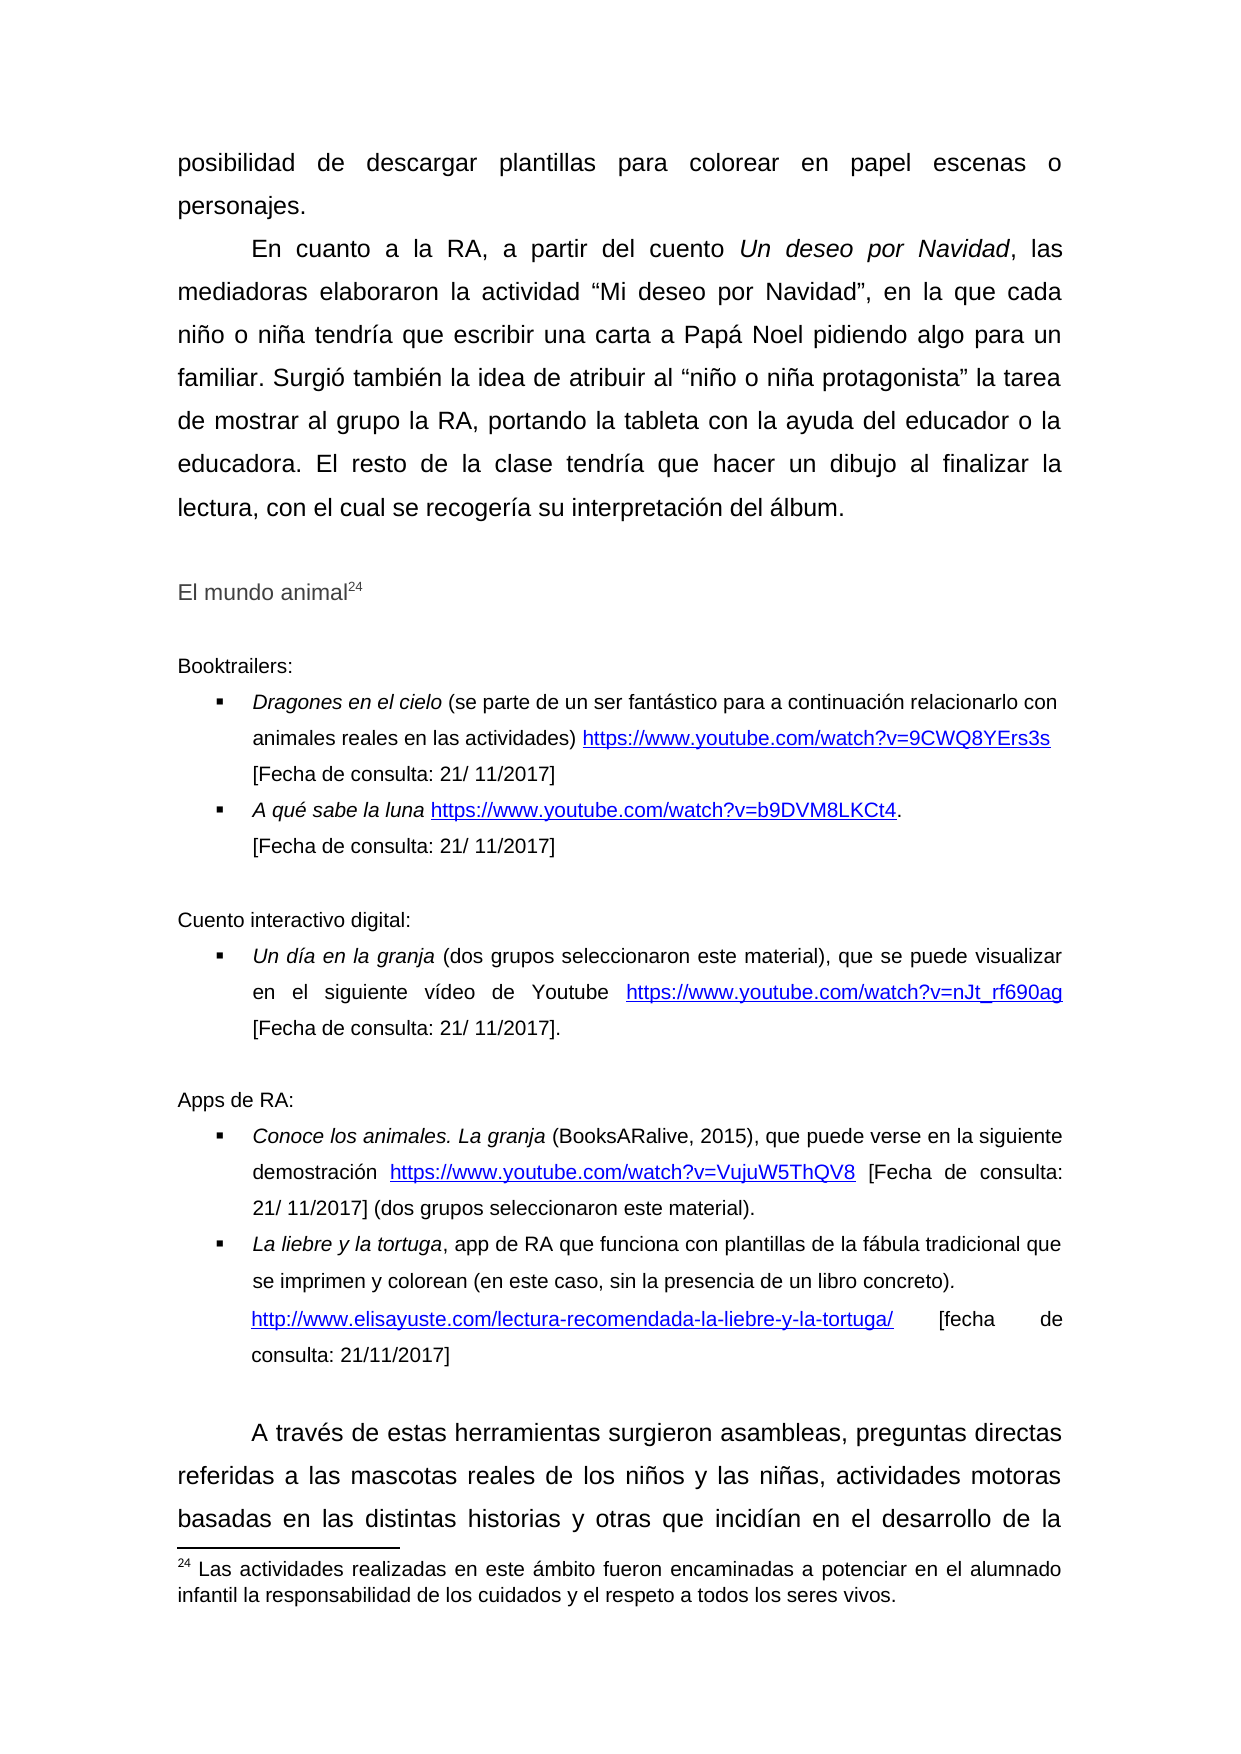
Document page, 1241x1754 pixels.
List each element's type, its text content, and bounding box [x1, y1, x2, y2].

list La liebre y la tortuga, app de RA que funciona con plantillas de la fábula tradicional que se imprimen y colorean (en este caso, sin la presencia de un libro concreto). [215, 1232, 1063, 1294]
list Cuento interactivo digital: [177, 908, 1063, 932]
list Un día en la granja (dos grupos seleccionaron este material), que se puede visualizar en el siguiente vídeo de Youtube https://www.youtube.com/watch?v=nJt_rf690ag [Fecha de consulta: 21/ 11/2017]. [215, 944, 1063, 1040]
list A qué sabe la luna https://www.youtube.com/watch?v=b9DVM8LKCt4. [215, 798, 1063, 822]
list Apps de RA: [177, 1088, 1063, 1112]
list Conoce los animales. La granja (BooksARalive, 2015), que puede verse en la siguiente demostración https://www.youtube.com/watch?v=VujuW5ThQV8 [Fecha de consulta: 21/ 11/2017] (dos grupos seleccionaron este material). [215, 1124, 1063, 1220]
list [Fecha de consulta: 21/ 11/2017] [252, 834, 1063, 858]
list En cuanto a la RA, a partir del cuento Un deseo por Navidad, las mediadoras elaboraron la actividad “Mi deseo por Navidad”, en la que cada niño o niña tendría que escribir una carta a Papá Noel pidiendo algo para un familiar. Surgió también la idea de atribuir al “niño o niña protagonista” la tarea de mostrar al grupo la RA, portando la tableta con la ayuda del educador o la educadora. El resto de la clase tendría que hacer un dibujo al finalizar la lectura, con el cual se recogería su interpretación del álbum. [177, 234, 1063, 521]
list El mundo animal [177, 579, 1063, 605]
list Dragones en el cielo (se parte de un ser fantástico para a continuación relacionarlo con animales reales en las actividades) https://www.youtube.com/watch?v=9CWQ8YErs3s [Fecha de consulta: 21/ 11/2017] [215, 690, 1063, 786]
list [177, 1418, 1063, 1533]
list Booktrailers: [177, 654, 1063, 678]
list http://www.elisayuste.com/lectura-recomendada-la-liebre-y-la-tortuga/ [fecha de consulta: 21/11/2017] [251, 1307, 1063, 1367]
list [177, 148, 1063, 219]
